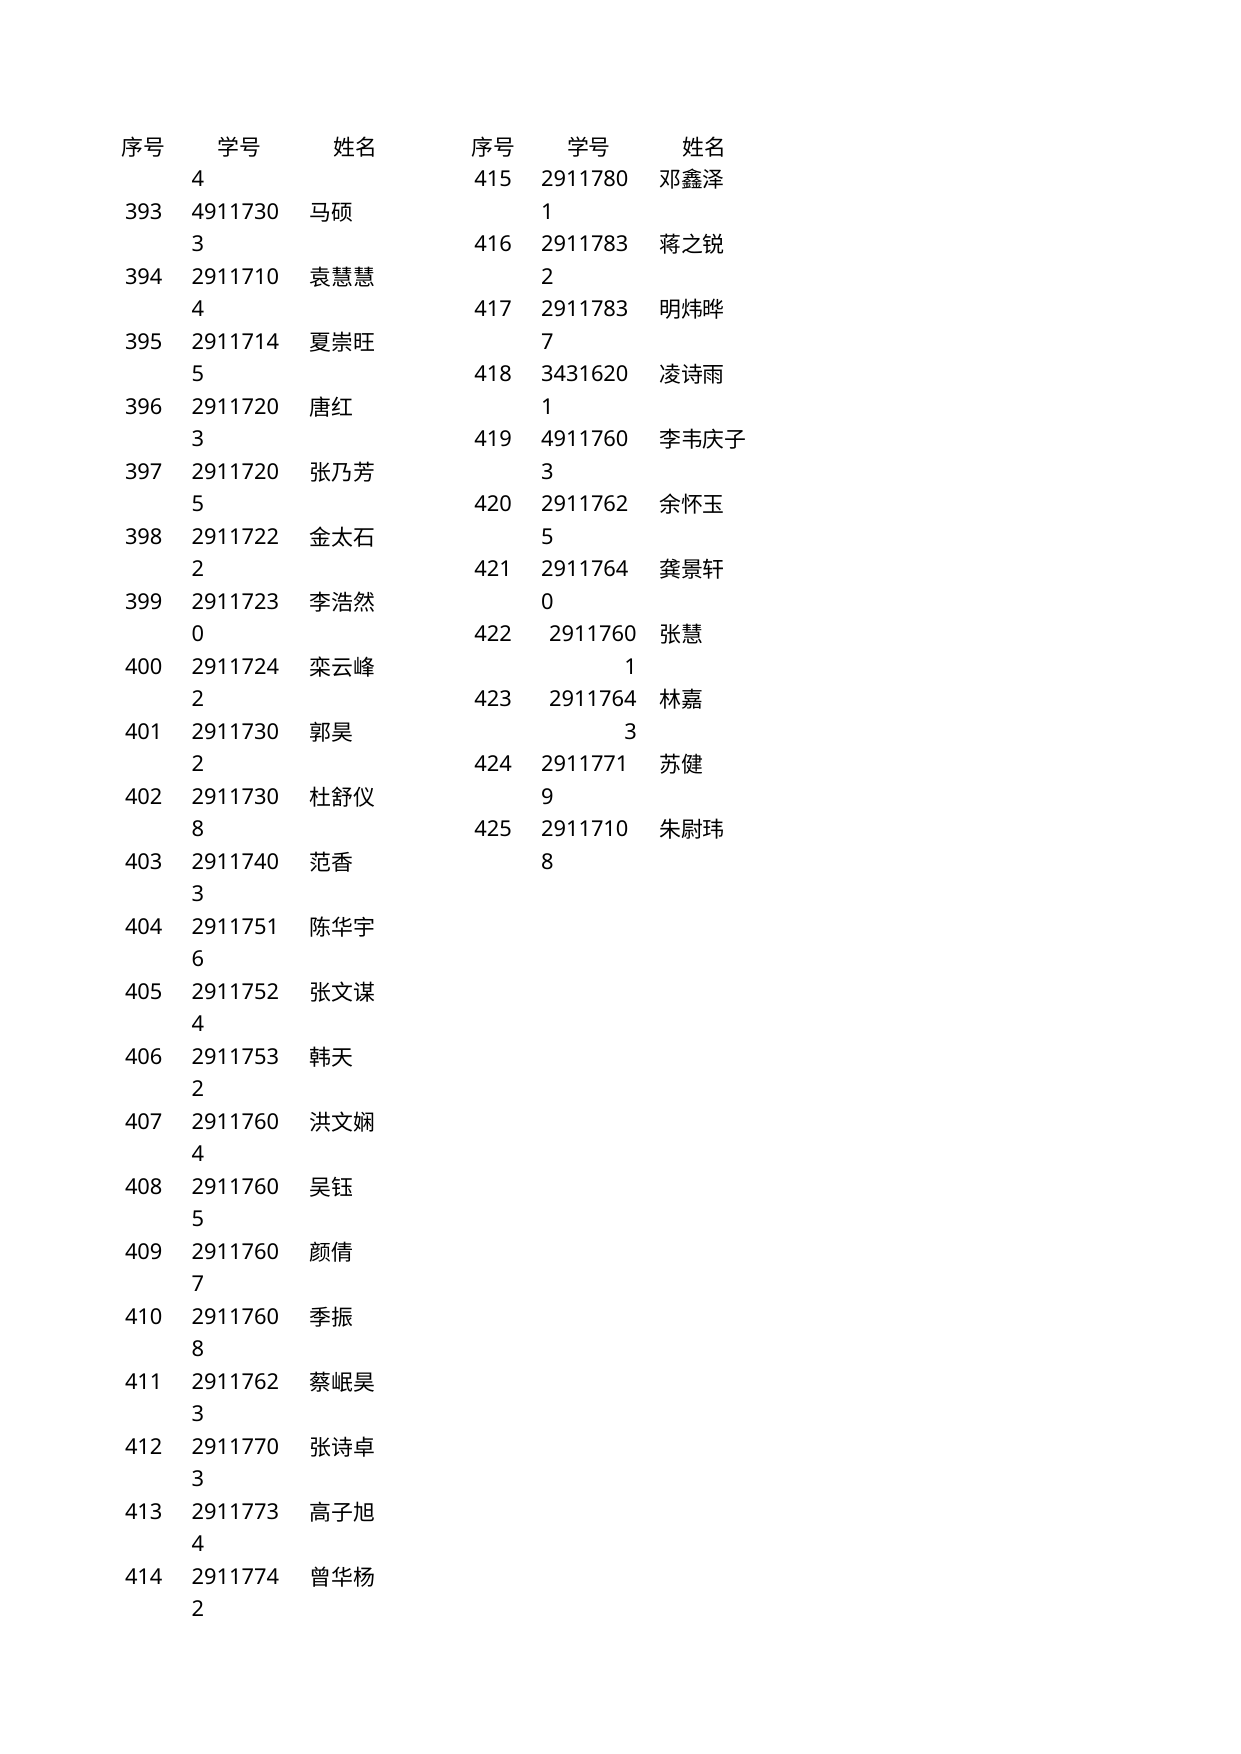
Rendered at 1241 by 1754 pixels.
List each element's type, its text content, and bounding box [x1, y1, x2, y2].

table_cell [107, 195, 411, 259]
table_header 学号 [530, 130, 648, 162]
table_header 序号 [456, 130, 529, 162]
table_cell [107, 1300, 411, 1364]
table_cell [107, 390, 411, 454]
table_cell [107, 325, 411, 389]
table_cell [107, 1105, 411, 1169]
table_header 学号 [180, 130, 298, 162]
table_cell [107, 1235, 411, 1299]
table_header 序号 [107, 130, 180, 162]
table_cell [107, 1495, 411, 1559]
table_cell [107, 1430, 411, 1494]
table_header 姓名 [648, 130, 760, 162]
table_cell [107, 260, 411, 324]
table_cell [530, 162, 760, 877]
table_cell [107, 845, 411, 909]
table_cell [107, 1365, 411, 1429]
table_header 姓名 [298, 130, 411, 162]
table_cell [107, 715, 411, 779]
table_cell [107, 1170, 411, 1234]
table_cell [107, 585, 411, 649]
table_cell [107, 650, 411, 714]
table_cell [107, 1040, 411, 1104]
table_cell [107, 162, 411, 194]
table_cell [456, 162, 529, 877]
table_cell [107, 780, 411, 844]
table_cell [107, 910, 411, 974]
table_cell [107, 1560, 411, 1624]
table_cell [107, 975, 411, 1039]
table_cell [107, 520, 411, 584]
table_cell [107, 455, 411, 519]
